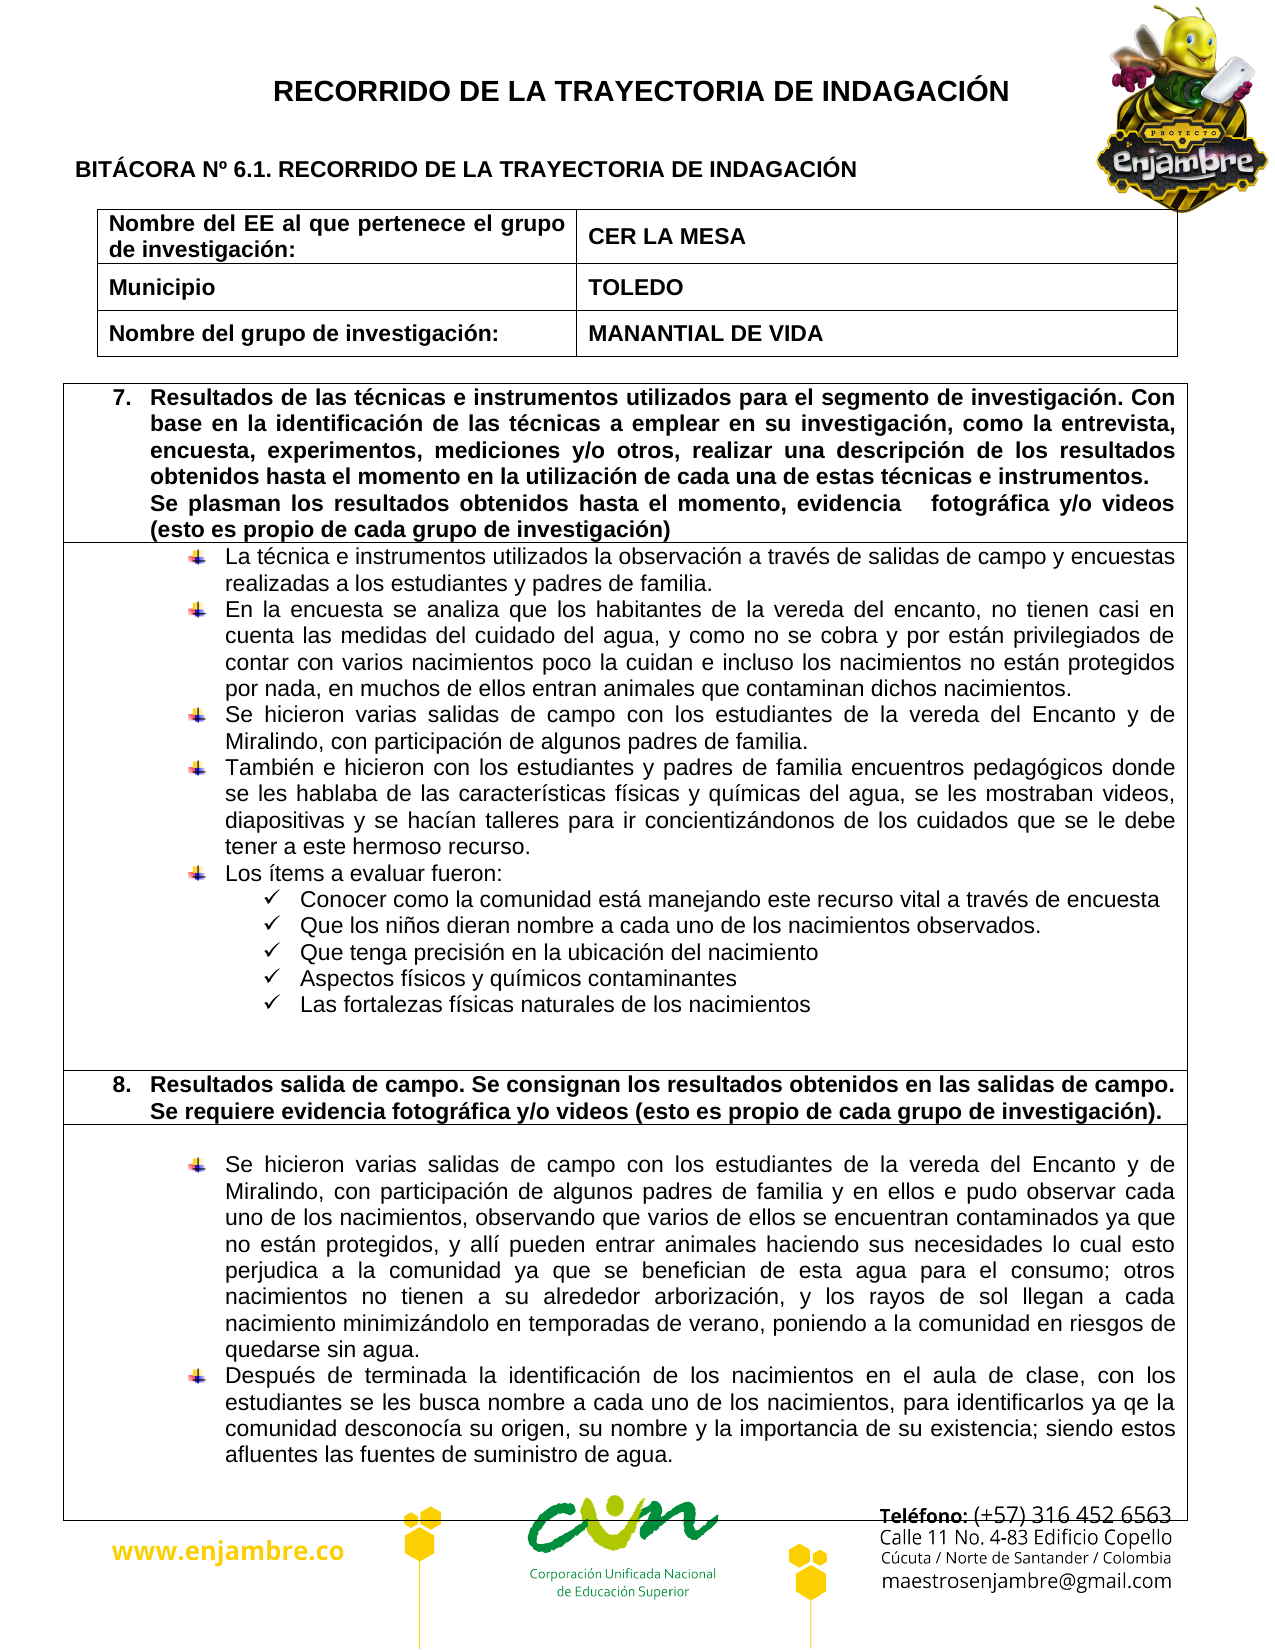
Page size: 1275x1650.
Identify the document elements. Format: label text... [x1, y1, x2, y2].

picture [188, 759, 206, 776]
picture [188, 600, 206, 618]
picture [188, 1367, 206, 1384]
picture [188, 548, 206, 565]
table_cell Municipio [98, 264, 576, 310]
table_cell La técnica e instrumentos utilizados la observación a través de salidas de campo y encuestas realizadas a los estudiantes y padres de familia. En la encuesta se analiza que los habitantes de la vereda del encanto, no tienen casi en cuenta las medidas del cuidado del agua, y como no se cobra y por están privilegiados de contar con varios nacimientos poco la cuidan e incluso los nacimientos no están protegidos por nada, en muchos de ellos entran animales que contaminan dichos nacimientos. Se hicieron varias salidas de campo con los estudiantes de la vereda del Encanto y de Miralindo, con participación de algunos padres de familia. También e hicieron con los estudiantes y padres de familia encuentros pedagógicos donde se les hablaba de las características físicas y químicas del agua, se les mostraban videos, diapositivas y se hacían talleres para ir concientizándonos de los cuidados que se le debe tener a este hermoso recurso. Los ítems a evaluar fueron: Conocer como la comunidad está manejando este recurso vital a través de encuesta Que los niños dieran nombre a cada uno de los nacimientos observados. Que tenga precisión en la ubicación del nacimiento Aspectos físicos y químicos contaminantes Las fortalezas físicas naturales de los nacimientos [64, 543, 1187, 1070]
table_header Resultados de las técnicas e instrumentos utilizados para el segmento de investigación. Con base en la identificación de las técnicas a emplear en su investigación, como la entrevista, encuesta, experimentos, mediciones y/o otros, realizar una descripción de los resultados obtenidos hasta el momento en la utilización de cada una de estas técnicas e instrumentos. Se plasman los resultados obtenidos hasta el momento, evidencia fotográfica y/o videos (esto es propio de cada grupo de investigación) [64, 384, 1187, 542]
picture [188, 706, 206, 723]
table_cell MANANTIAL DE VIDA [577, 311, 1177, 356]
picture [101, 1484, 1239, 1649]
table_cell Resultados salida de campo. Se consignan los resultados obtenidos en las salidas de campo. Se requiere evidencia fotográfica y/o videos (esto es propio de cada grupo de investigación). [64, 1071, 1187, 1124]
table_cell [64, 1125, 1187, 1520]
text BITÁCORA Nº 6.1. RECORRIDO DE LA TRAYECTORIA DE INDAGACIÓN [75, 156, 1200, 183]
table_cell Nombre del grupo de investigación: [98, 311, 576, 356]
picture [188, 864, 206, 881]
table_cell TOLEDO [577, 264, 1177, 310]
picture [188, 1156, 206, 1173]
picture [1086, 0, 1275, 218]
table_header Nombre del EE al que pertenece el grupo de investigación: [98, 210, 576, 263]
table_header CER LA MESA [577, 210, 1177, 263]
